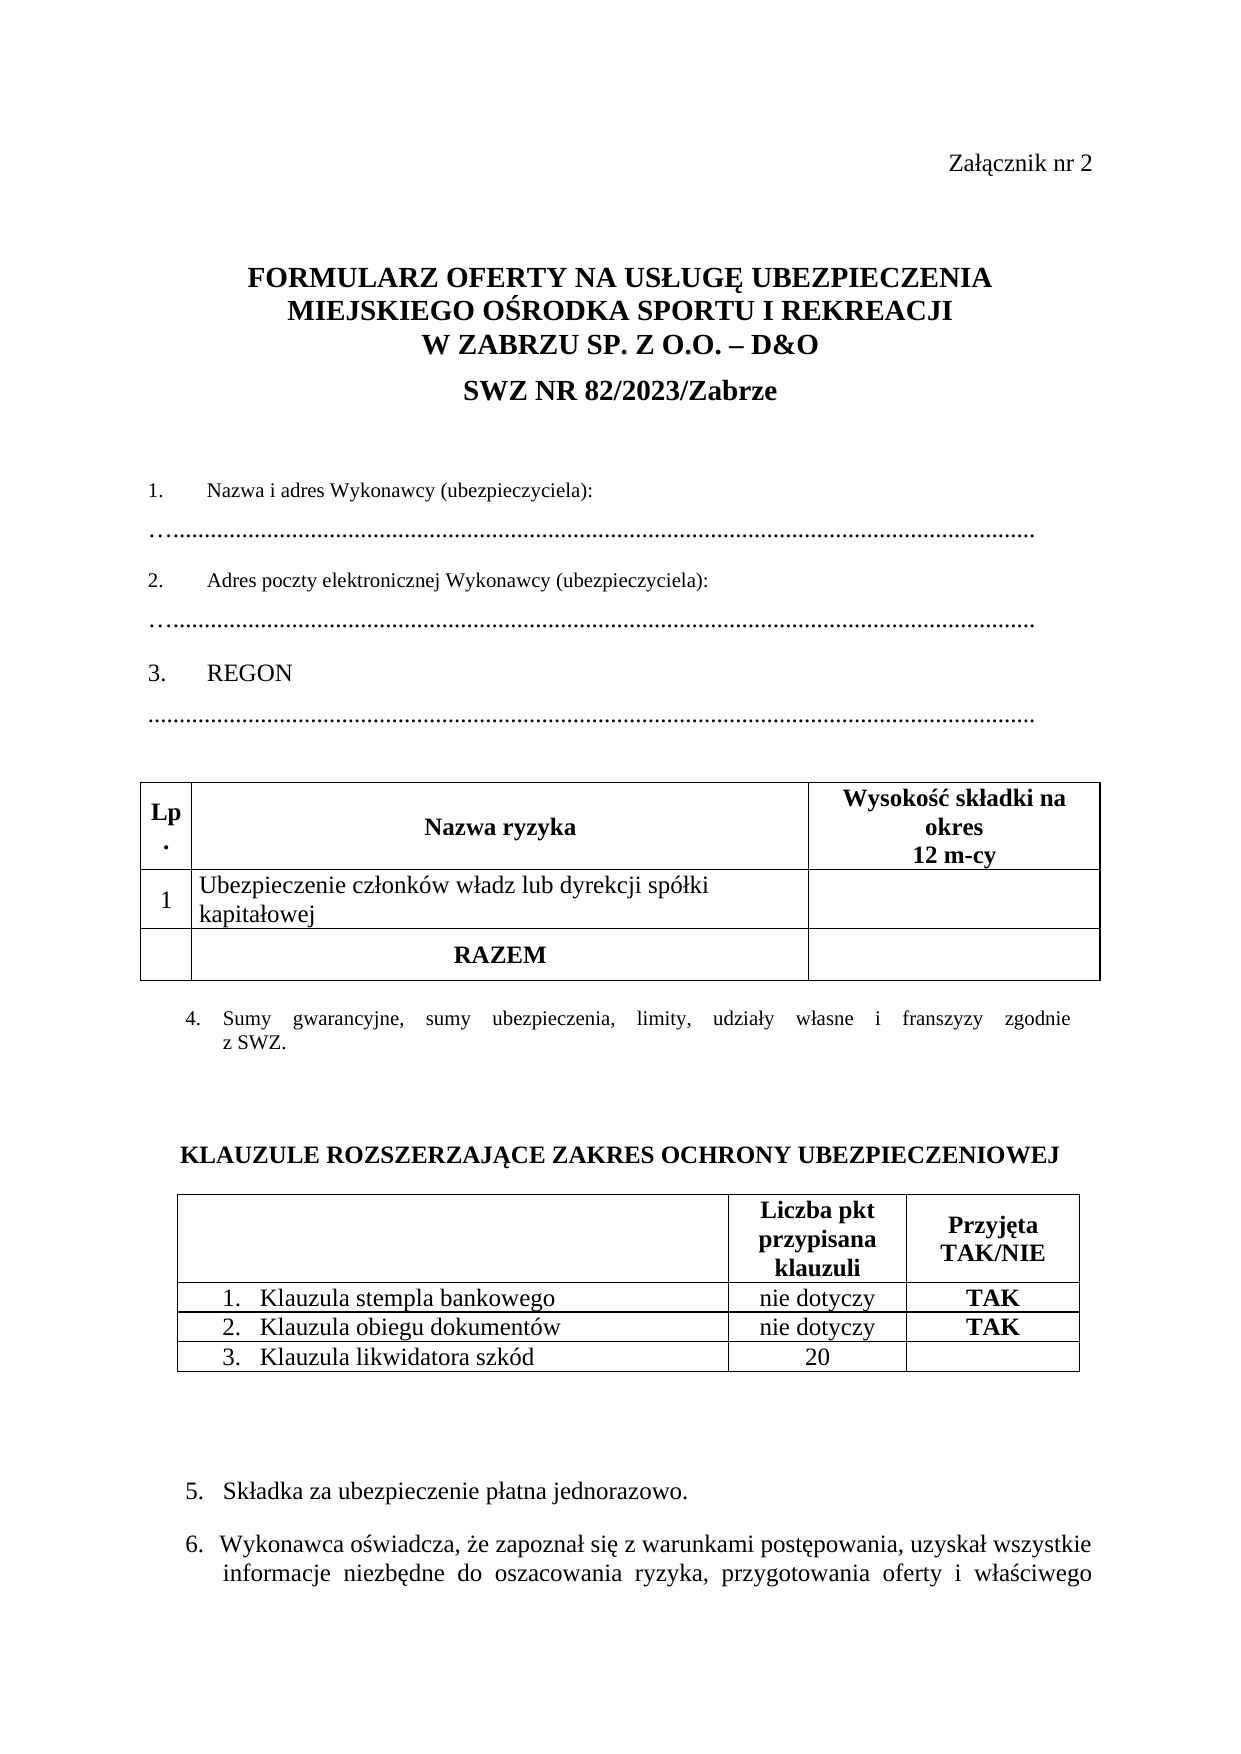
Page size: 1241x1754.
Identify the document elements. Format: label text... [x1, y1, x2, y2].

table_cell nie dotyczy [729, 1313, 906, 1341]
text Załącznik nr 2 [148, 148, 1093, 176]
table_cell nie dotyczy [729, 1283, 906, 1311]
text W ZABRZU SP. Z O.O. – D&O [148, 327, 1093, 361]
table_cell TAK [907, 1283, 1079, 1311]
table_cell Ubezpieczenie członków władz lub dyrekcji spółki kapitałowej [192, 870, 808, 928]
table_cell TAK [907, 1313, 1079, 1341]
table_cell 20 [729, 1342, 906, 1371]
table_cell 1 [141, 870, 191, 928]
text KLAUZULE ROZSZERZAJĄCE ZAKRES OCHRONY UBEZPIECZENIOWEJ [148, 1141, 1093, 1169]
text ….......................................................................................................................................... [148, 514, 1093, 543]
table_header Przyjęta TAK/NIE [907, 1195, 1079, 1282]
text MIEJSKIEGO OŚRODKA SPORTU I REKREACJI [148, 293, 1093, 327]
table_header Liczba pkt przypisana klauzuli [729, 1195, 906, 1282]
table_cell Klauzula stempla bankowego [178, 1283, 728, 1311]
table_cell [141, 929, 191, 980]
list Adres poczty elektronicznej Wykonawcy (ubezpieczyciela): [148, 568, 1093, 592]
table_cell [907, 1342, 1079, 1371]
list Sumy gwarancyjne, sumy ubezpieczenia, limity, udziały własne i franszyzy zgodnie z SWZ. [185, 1006, 1093, 1054]
table_header Lp. [141, 783, 191, 869]
table_cell Klauzula likwidatora szkód [178, 1342, 728, 1371]
table_header Nazwa ryzyka [192, 783, 808, 869]
list REGON [148, 658, 1093, 687]
text SWZ NR 82/2023/Zabrze [148, 373, 1093, 407]
list Nazwa i adres Wykonawcy (ubezpieczyciela): [148, 478, 1093, 502]
table_header [178, 1195, 728, 1282]
table_header Wysokość składki na okres 12 m-cy [809, 783, 1099, 869]
list Składka za ubezpieczenie płatna jednorazowo. [185, 1476, 1093, 1504]
table_cell Klauzula obiegu dokumentów [178, 1313, 728, 1341]
table_cell RAZEM [192, 929, 808, 980]
text FORMULARZ OFERTY NA USŁUGĘ UBEZPIECZENIA [148, 260, 1093, 293]
text ….......................................................................................................................................... [148, 604, 1093, 633]
text .............................................................................................................................................. [148, 699, 1093, 728]
table_cell [809, 870, 1099, 928]
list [185, 1529, 1093, 1587]
table_cell [809, 929, 1099, 980]
